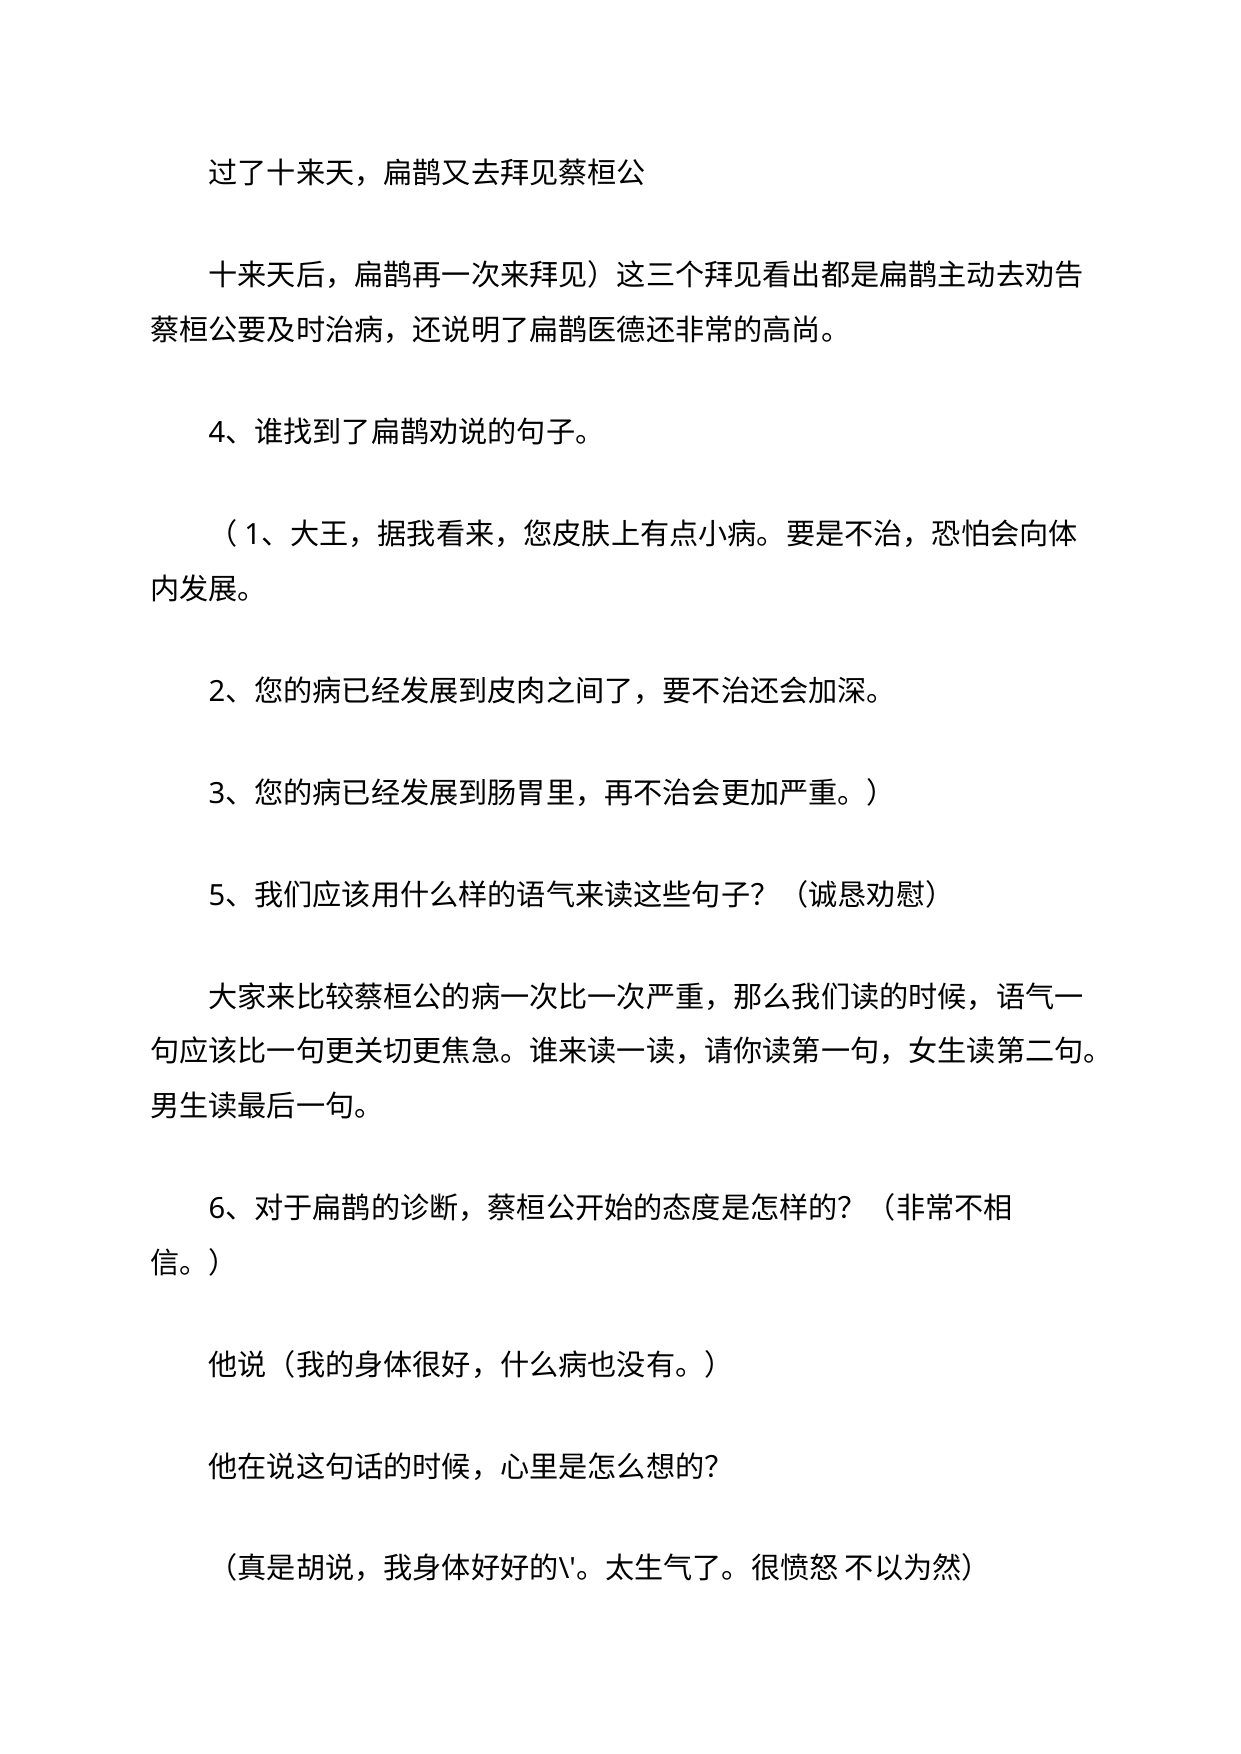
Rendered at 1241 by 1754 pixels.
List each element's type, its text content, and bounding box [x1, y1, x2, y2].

text 2、您的病已经发展到皮肉之间了，要不治还会加深。 [150, 667, 1090, 709]
text 5、我们应该用什么样的语气来读这些句子？（诚恳劝慰） [150, 871, 1090, 913]
text 大家来比较蔡桓公的病一次比一次严重，那么我们读的时候，语气一句应该比一句更关切更焦急。谁来读一读，请你读第一句，女生读第二句。男生读最后一句。 [150, 973, 1090, 1125]
text 3、您的病已经发展到肠胃里，再不治会更加严重。） [150, 769, 1090, 812]
text 过了十来天，扁鹊又去拜见蔡桓公 [150, 150, 1090, 192]
text 他说（我的身体很好，什么病也没有。） [150, 1341, 1090, 1384]
text 他在说这句话的时候，心里是怎么想的？ [150, 1443, 1090, 1486]
text 6、对于扁鹊的诊断，蔡桓公开始的态度是怎样的？（非常不相信。） [150, 1185, 1090, 1282]
text 4、谁找到了扁鹊劝说的句子。 [150, 408, 1090, 451]
text （真是胡说，我身体好好的\'。太生气了。很愤怒 不以为然） [150, 1545, 1090, 1587]
text （ 1、大王，据我看来，您皮肤上有点小病。要是不治，恐怕会向体内发展。 [150, 510, 1090, 608]
text 十来天后，扁鹊再一次来拜见）这三个拜见看出都是扁鹊主动去劝告蔡桓公要及时治病，还说明了扁鹊医德还非常的高尚。 [150, 252, 1090, 349]
